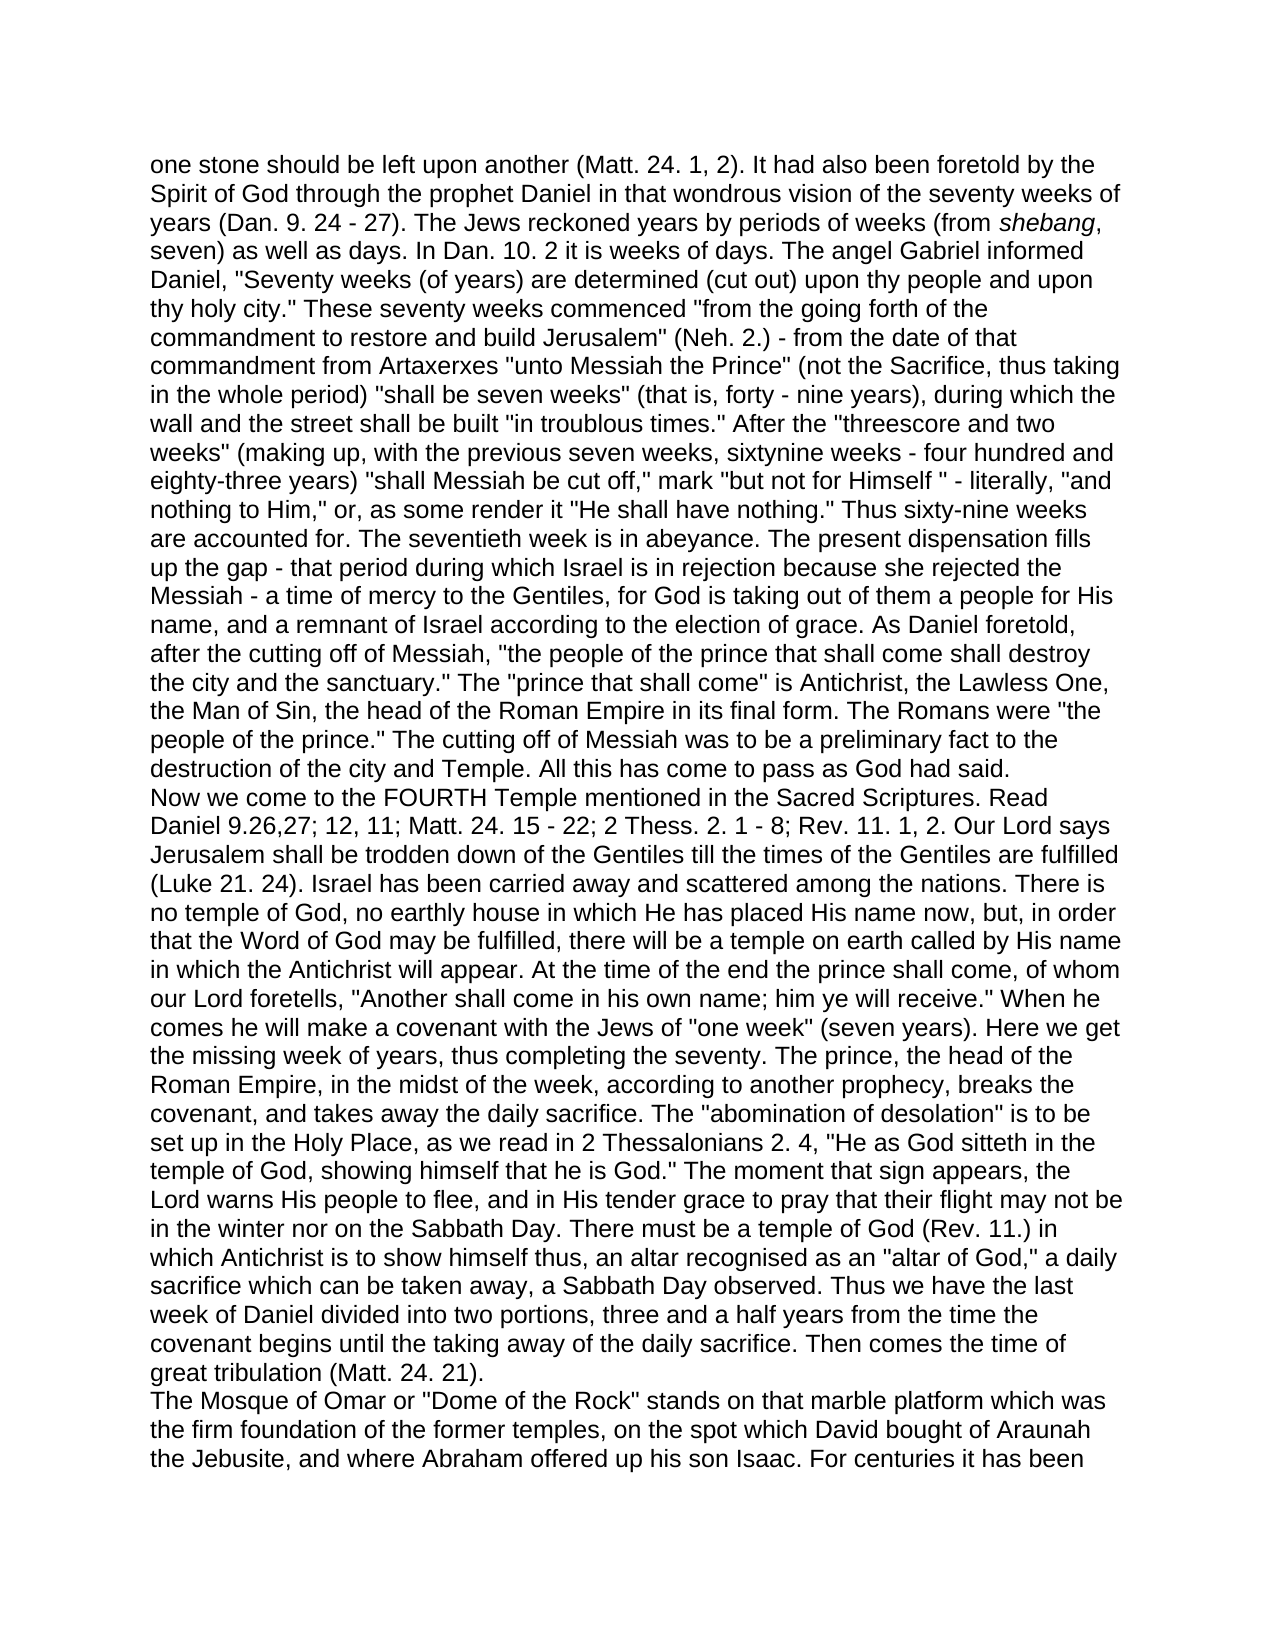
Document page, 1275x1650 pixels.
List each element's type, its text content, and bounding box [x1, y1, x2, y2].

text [150, 150, 1125, 782]
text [150, 1386, 1125, 1472]
text Now we come to the FOURTH Temple mentioned in the Sacred Scriptures. Read Daniel 9.26,27; 12, 11; Matt. 24. 15 - 22; 2 Thess. 2. 1 - 8; Rev. 11. 1, 2. Our Lord says Jerusalem shall be trodden down of the Gentiles till the times of the Gentiles are fulfilled (Luke 21. 24). Israel has been carried away and scattered among the nations. There is no temple of God, no earthly house in which He has placed His name now, but, in order that the Word of God may be fulfilled, there will be a temple on earth called by His name in which the Antichrist will appear. At the time of the end the prince shall come, of whom our Lord foretells, "Another shall come in his own name; him ye will receive." When he comes he will make a covenant with the Jews of "one week" (seven years). Here we get the missing week of years, thus completing the seventy. The prince, the head of the Roman Empire, in the midst of the week, according to another prophecy, breaks the covenant, and takes away the daily sacrifice. The "abomination of desolation" is to be set up in the Holy Place, as we read in 2 Thessalonians 2. 4, "He as God sitteth in the temple of God, showing himself that he is God." The moment that sign appears, the Lord warns His people to flee, and in His tender grace to pray that their flight may not be in the winter nor on the Sabbath Day. There must be a temple of God (Rev. 11.) in which Antichrist is to show himself thus, an altar recognised as an "altar of God," a daily sacrifice which can be taken away, a Sabbath Day observed. Thus we have the last week of Daniel divided into two portions, three and a half years from the time the covenant begins until the taking away of the daily sacrifice. Then comes the time of great tribulation (Matt. 24. 21). [150, 782, 1125, 1386]
